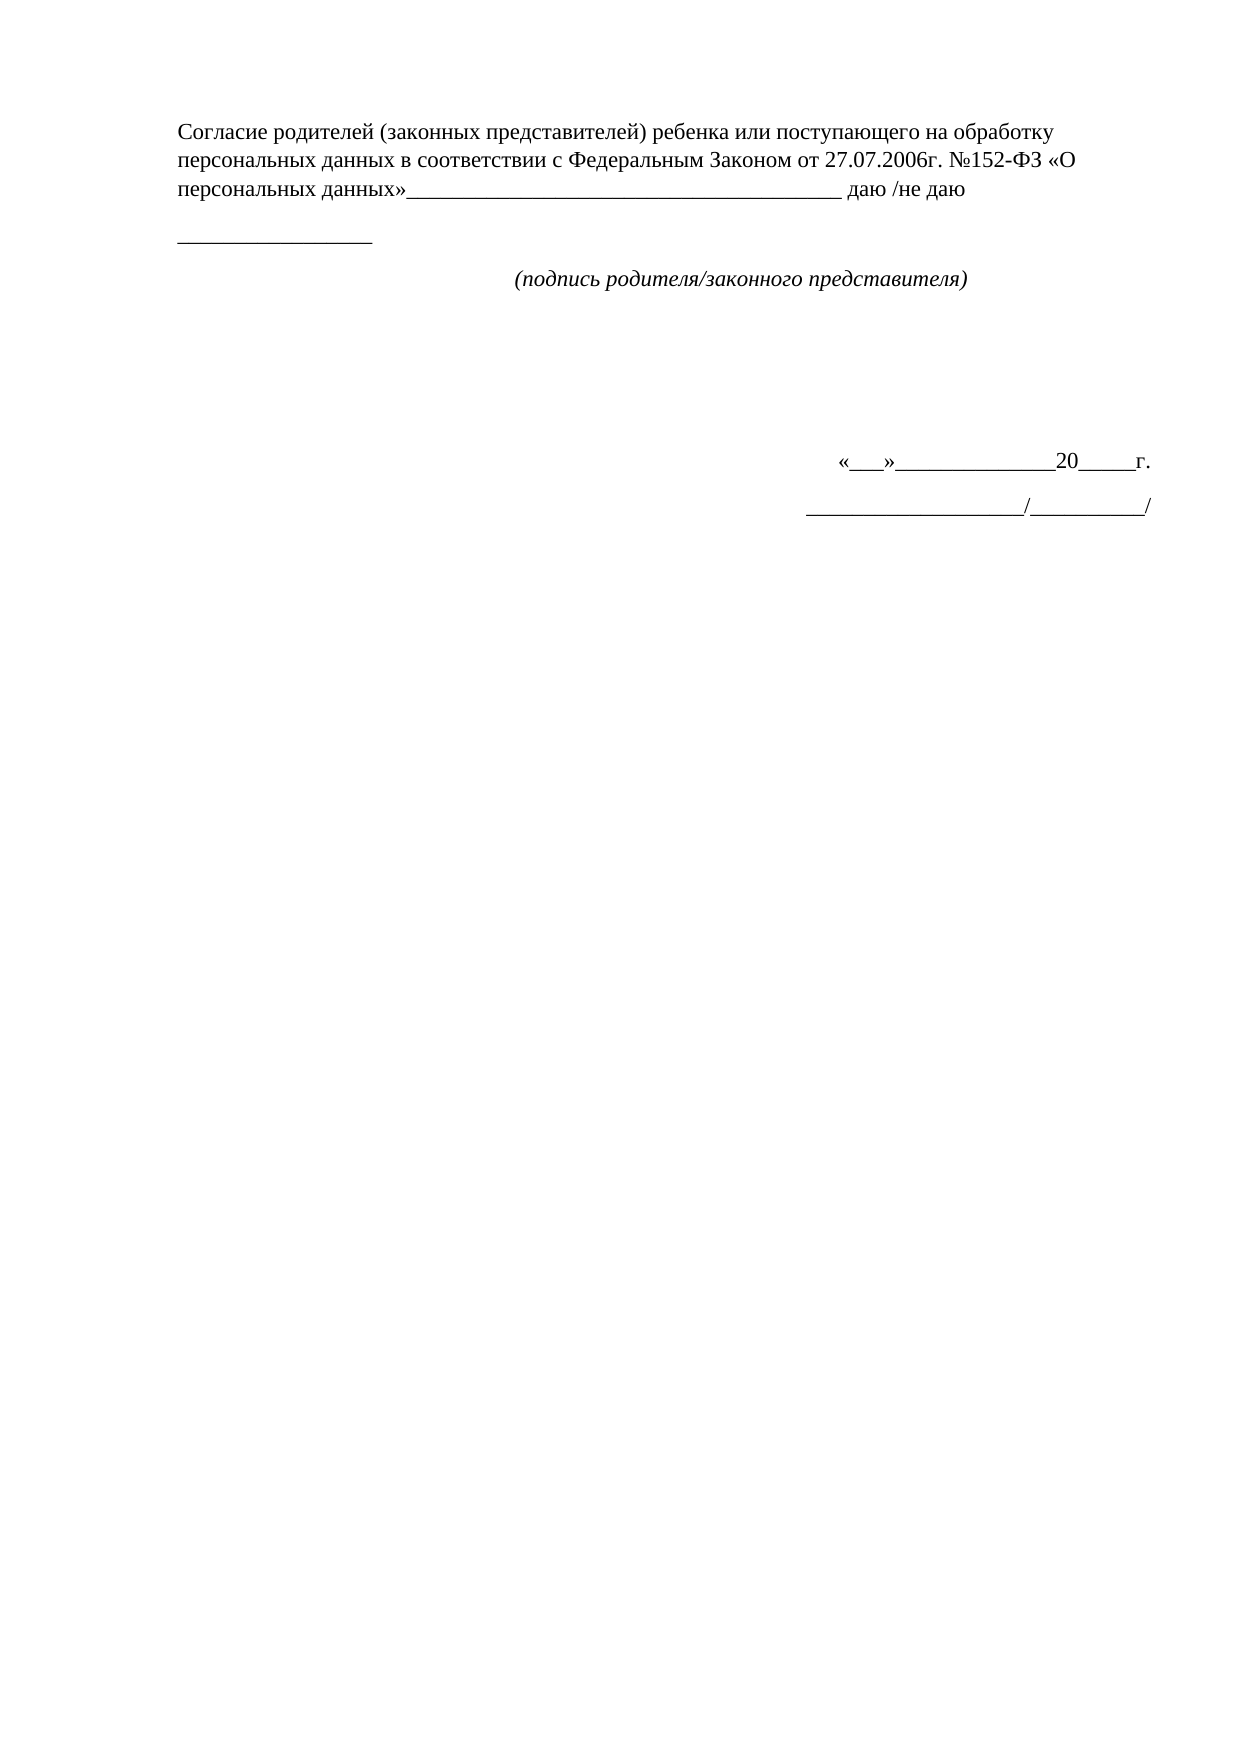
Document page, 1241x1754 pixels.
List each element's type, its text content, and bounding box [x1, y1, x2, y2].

text Согласие родителей (законных представителей) ребенка или поступающего на обработку персональных данных в соответствии с Федеральным Законом от 27.07.2006г. №152-ФЗ «О персональных данных»______________________________________ даю /не даю [177, 118, 1152, 201]
text _________________ [177, 220, 1152, 246]
text (подпись родителя/законного представителя) [177, 265, 1152, 292]
text ___________________/__________/ [177, 492, 1152, 519]
text «___»______________20_____г. [177, 447, 1152, 474]
